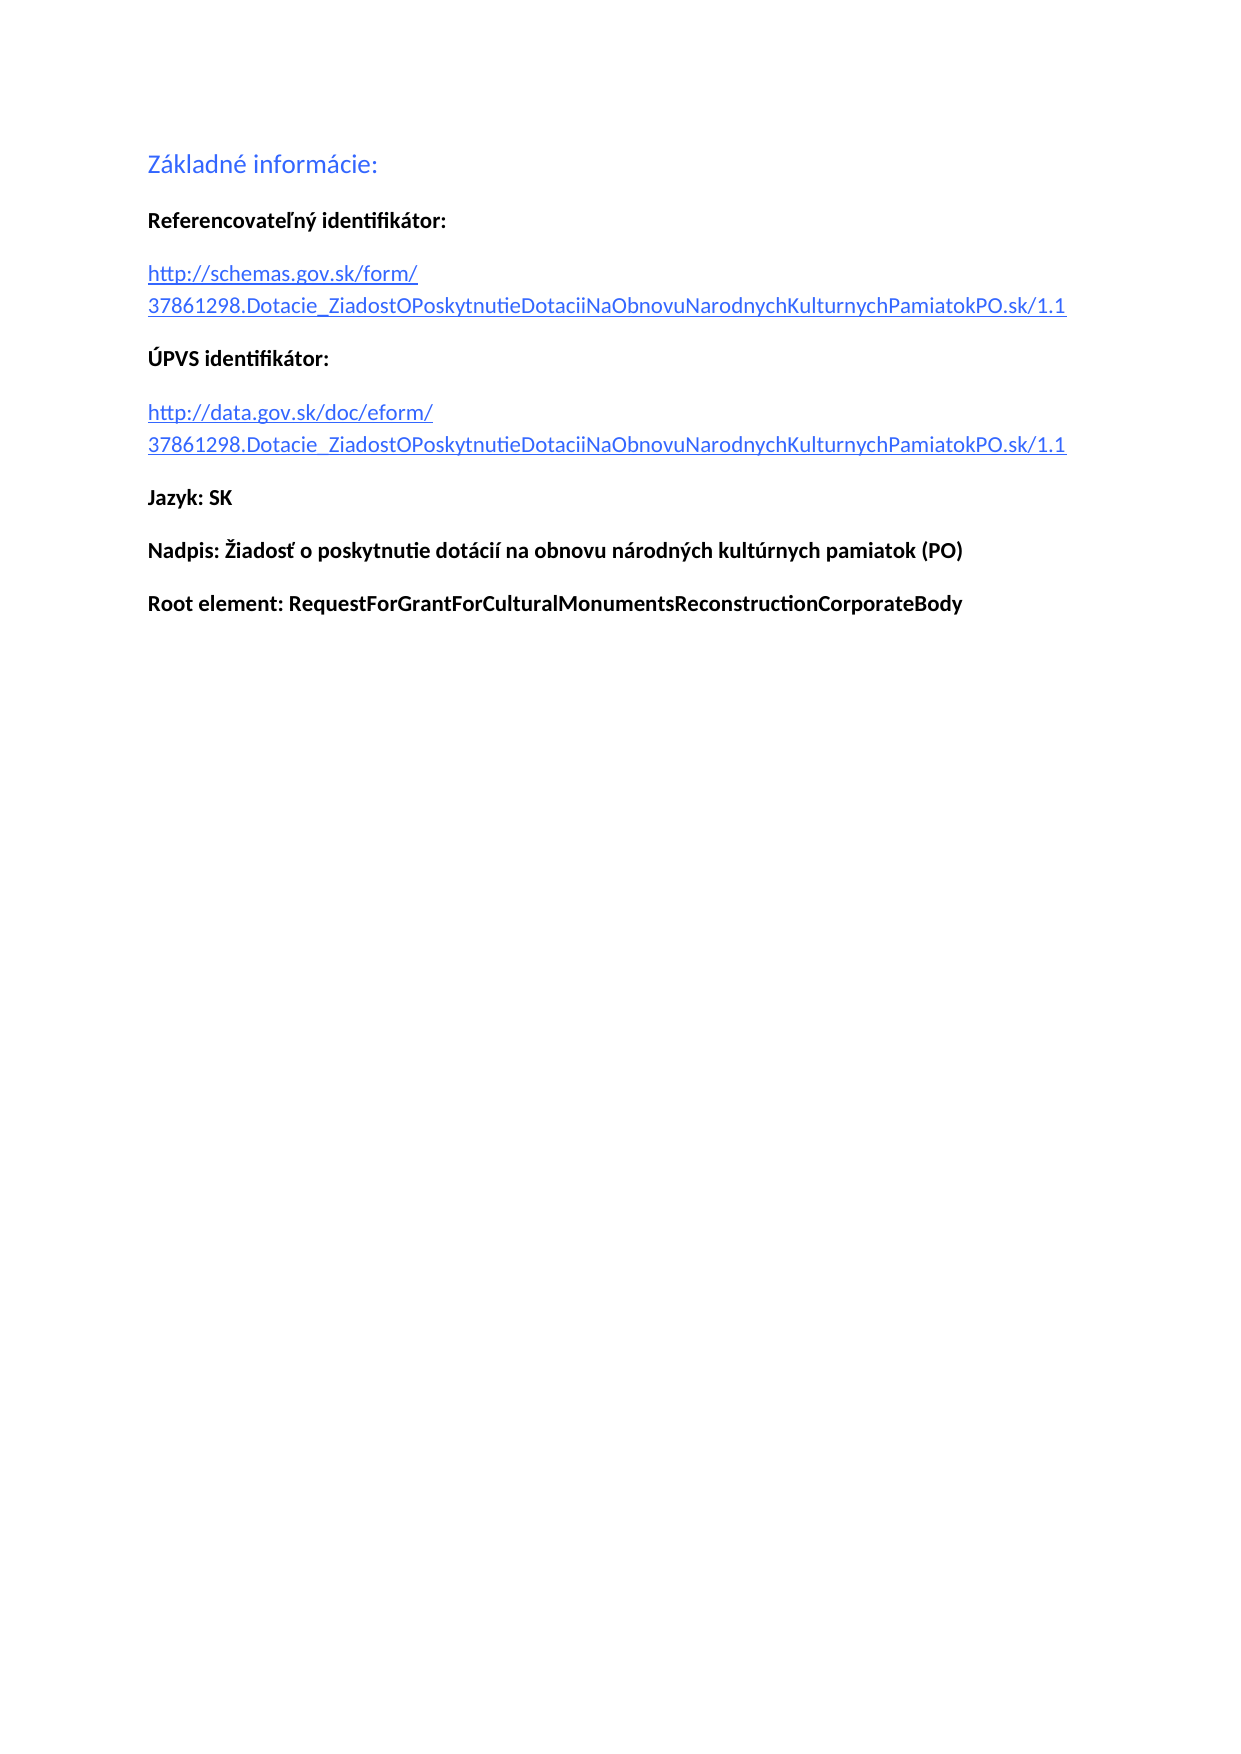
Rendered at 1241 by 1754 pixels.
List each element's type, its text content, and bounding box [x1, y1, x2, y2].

text ÚPVS identifikátor: [148, 344, 1093, 373]
text http://data.gov.sk/doc/eform/37861298.Dotacie_ZiadostOPoskytnutieDotaciiNaObnovuNarodnychKulturnychPamiatokPO.sk/1.1 [148, 398, 1093, 458]
text Základné informácie: [148, 148, 1093, 181]
text Jazyk: SK [148, 483, 1093, 511]
text Referencovateľný identifikátor: [148, 206, 1093, 234]
text Nadpis: Žiadosť o poskytnutie dotácií na obnovu národných kultúrnych pamiatok (PO) [148, 536, 1093, 564]
text http://schemas.gov.sk/form/37861298.Dotacie_ZiadostOPoskytnutieDotaciiNaObnovuNarodnychKulturnychPamiatokPO.sk/1.1 [148, 259, 1093, 319]
text Root element: RequestForGrantForCulturalMonumentsReconstructionCorporateBody [148, 589, 1093, 617]
